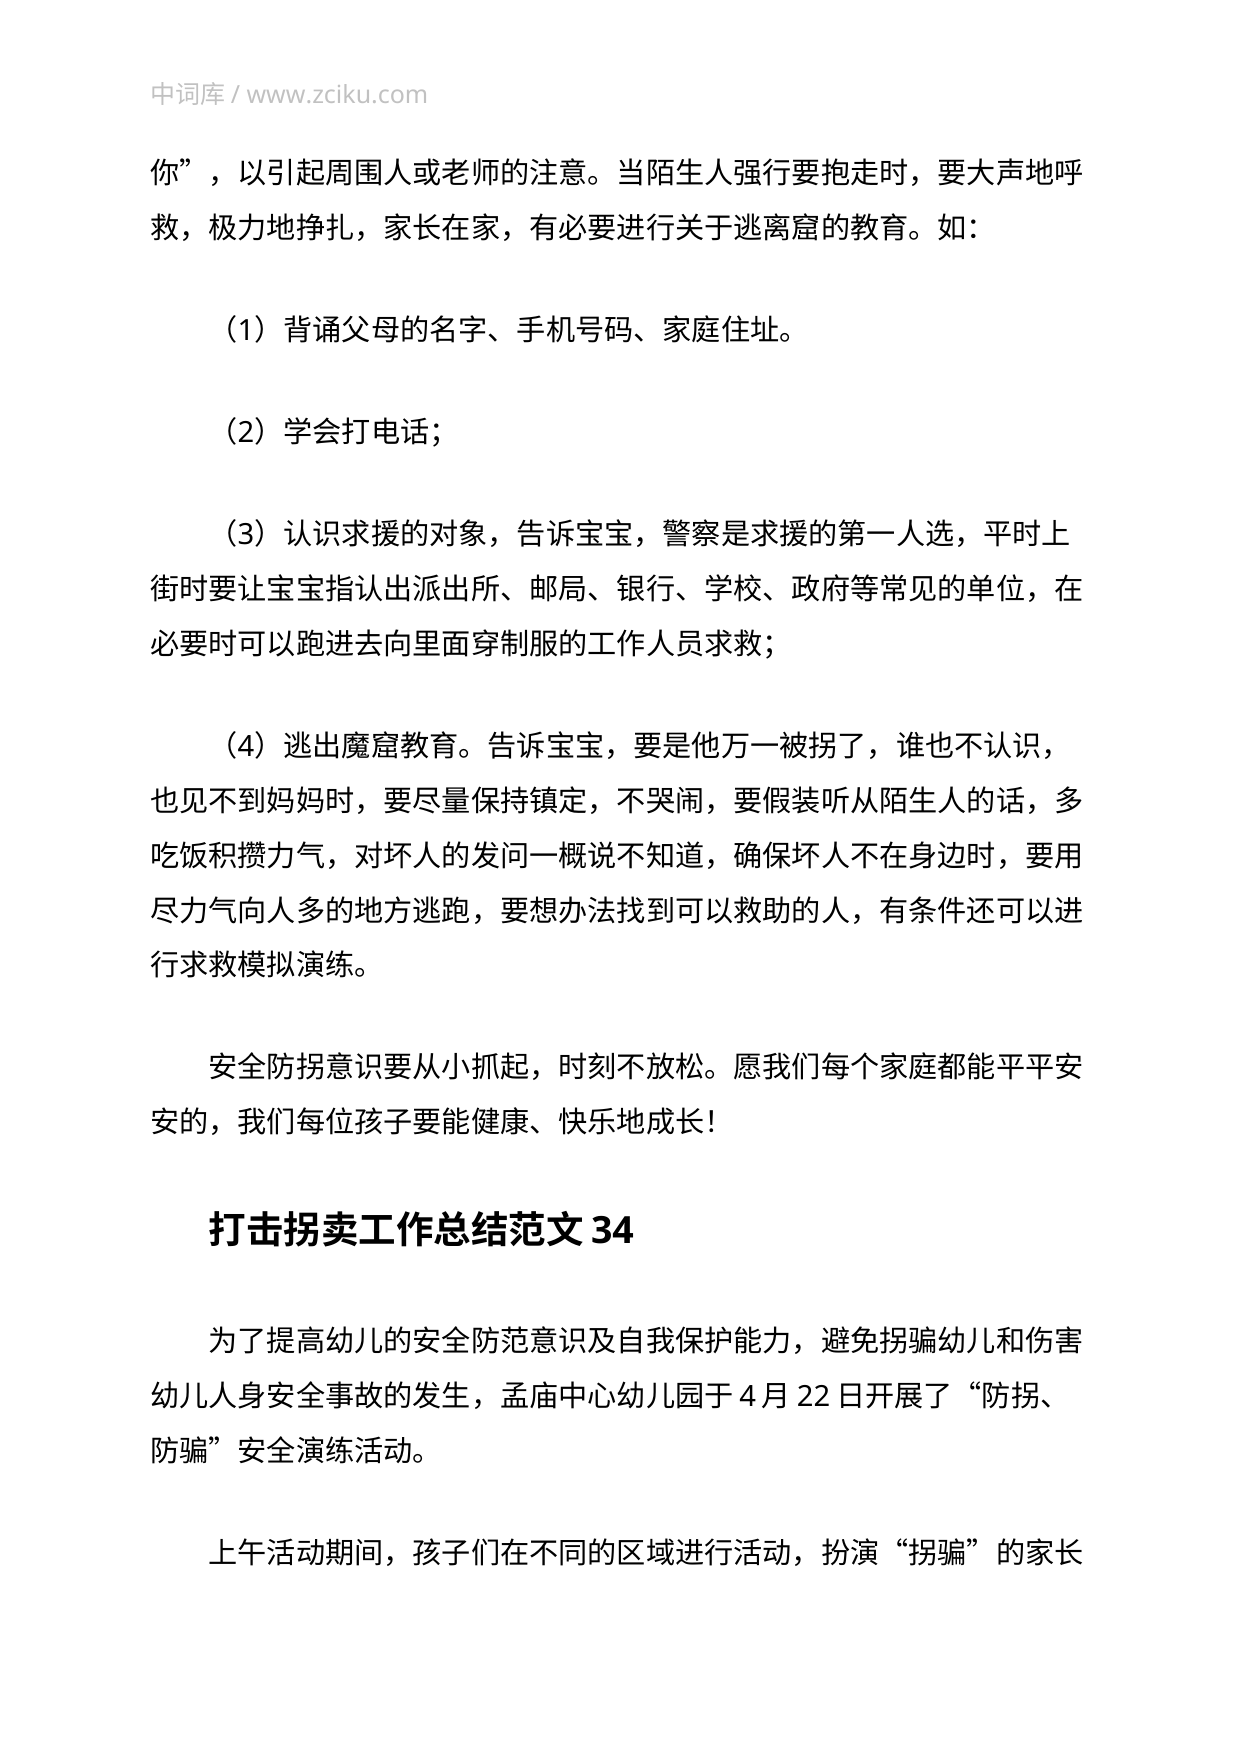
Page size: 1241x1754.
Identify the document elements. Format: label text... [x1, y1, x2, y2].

text 为了提高幼儿的安全防范意识及自我保护能力，避免拐骗幼儿和伤害幼儿人身安全事故的发生，孟庙中心幼儿园于4月22日开展了“防拐、防骗”安全演练活动。 [150, 1318, 1090, 1470]
text （1）背诵父母的名字、手机号码、家庭住址。 [150, 307, 1090, 349]
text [150, 150, 1090, 247]
text （3）认识求援的对象，告诉宝宝，警察是求援的第一人选，平时上街时要让宝宝指认出派出所、邮局、银行、学校、政府等常见的单位，在必要时可以跑进去向里面穿制服的工作人员求救； [150, 511, 1090, 663]
text 安全防拐意识要从小抓起，时刻不放松。愿我们每个家庭都能平平安安的，我们每位孩子要能健康、快乐地成长！ [150, 1044, 1090, 1141]
text 打击拐卖工作总结范文34 [150, 1200, 1090, 1255]
text （2）学会打电话； [150, 409, 1090, 451]
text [150, 1530, 1090, 1572]
text （4）逃出魔窟教育。告诉宝宝，要是他万一被拐了，谁也不认识，也见不到妈妈时，要尽量保持镇定，不哭闹，要假装听从陌生人的话，多吃饭积攒力气，对坏人的发问一概说不知道，确保坏人不在身边时，要用尽力气向人多的地方逃跑，要想办法找到可以救助的人，有条件还可以进行求救模拟演练。 [150, 722, 1090, 984]
